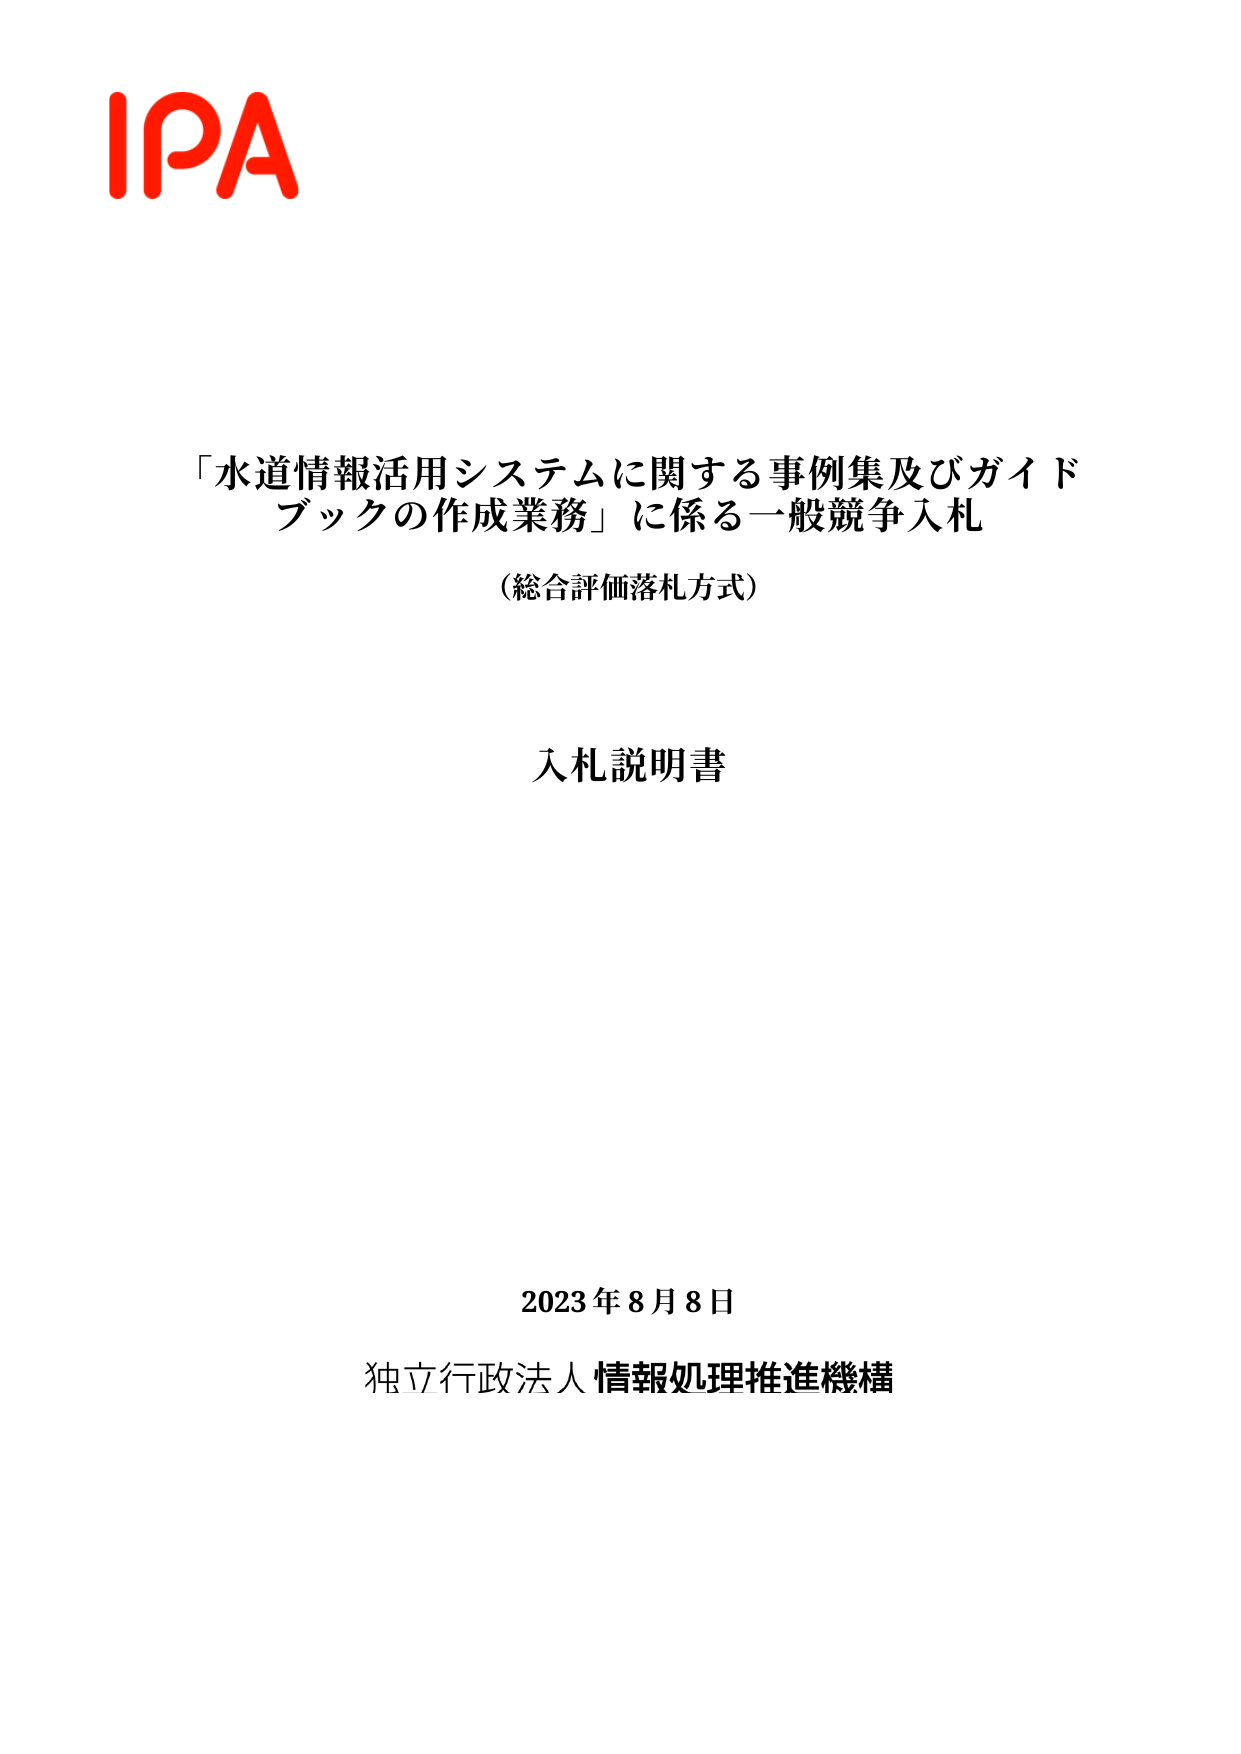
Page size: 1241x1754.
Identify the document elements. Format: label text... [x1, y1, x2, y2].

text 「水道情報活用システムに関する事例集及びガイドブックの作成業務」に係る一般競争入札 [136, 455, 1122, 537]
text 2023年8月8日 [136, 1291, 1122, 1318]
text （総合評価落札方式） [136, 565, 1122, 607]
picture [363, 1361, 892, 1393]
picture [109, 92, 299, 199]
text 入札説明書 [136, 747, 1122, 788]
